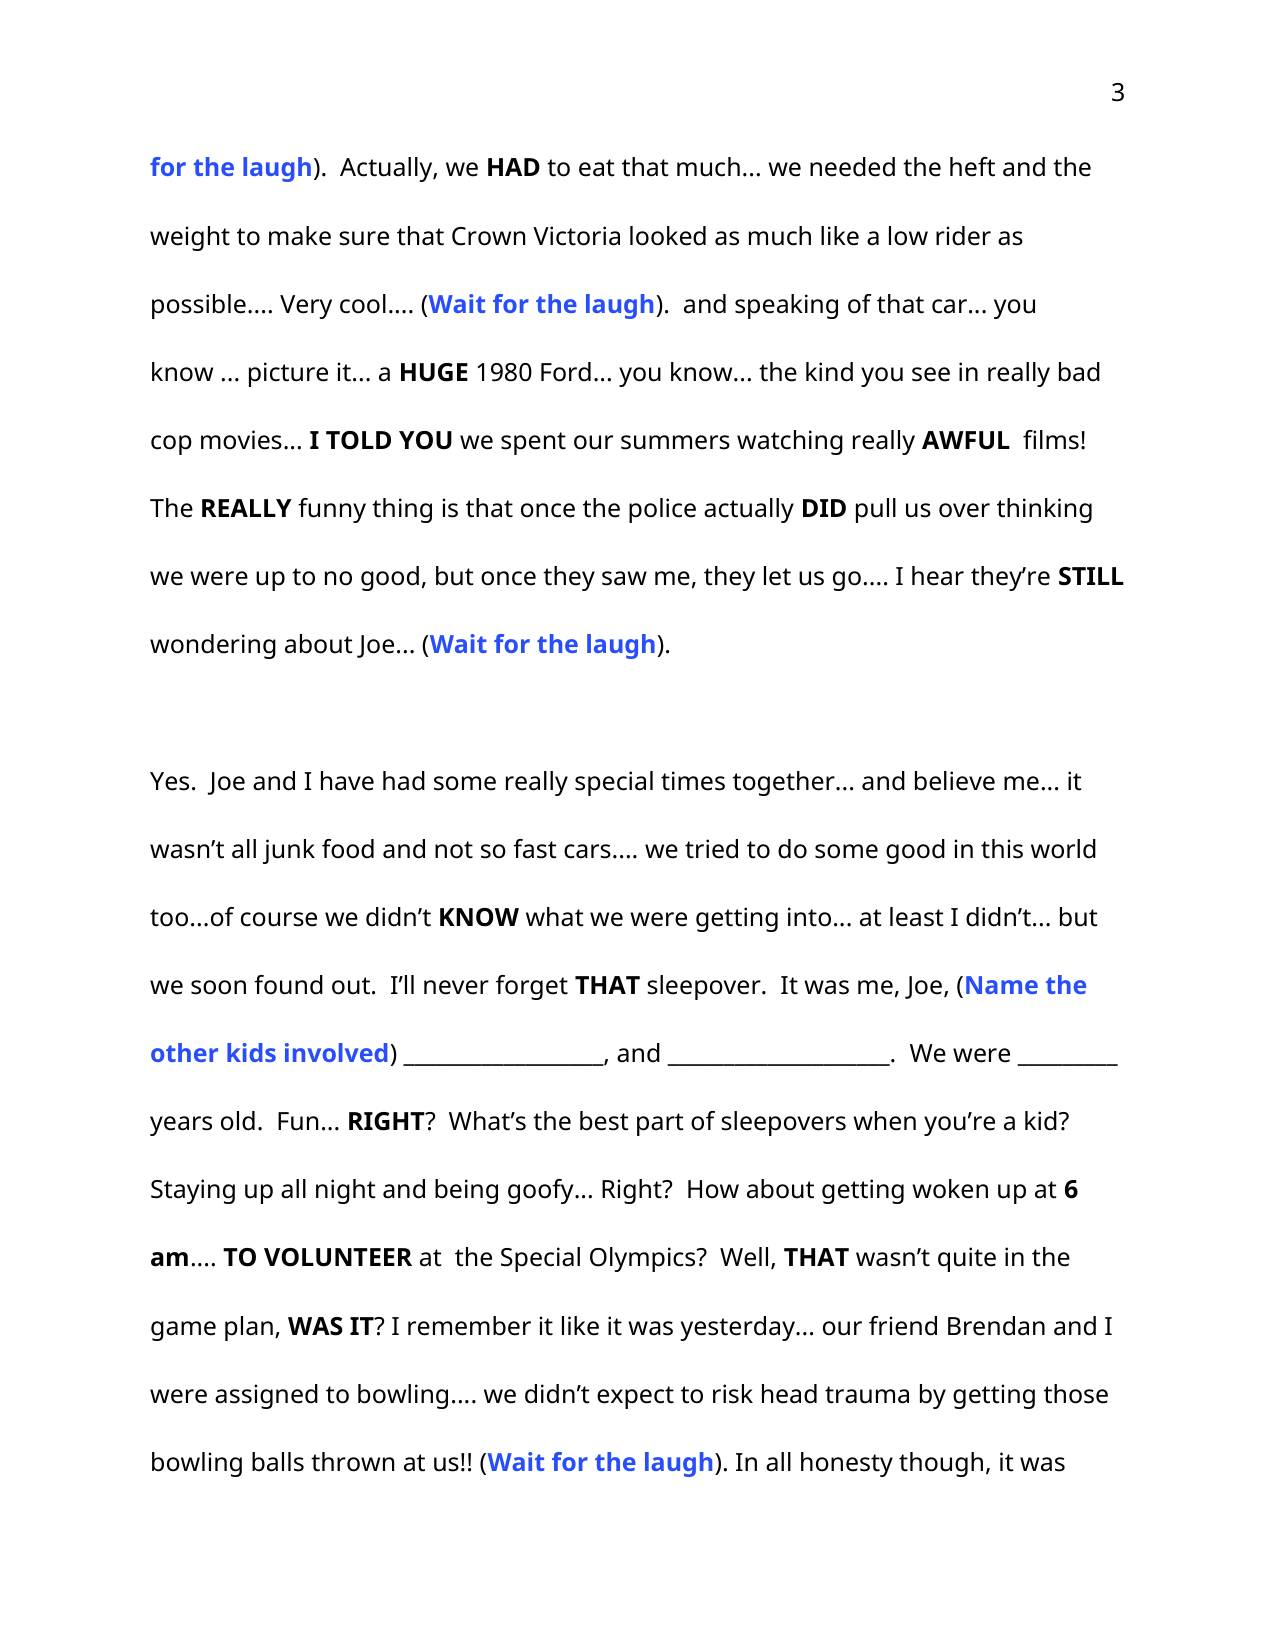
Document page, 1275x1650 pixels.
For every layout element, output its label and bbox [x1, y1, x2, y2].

text [150, 150, 1125, 661]
text [150, 763, 1125, 1478]
